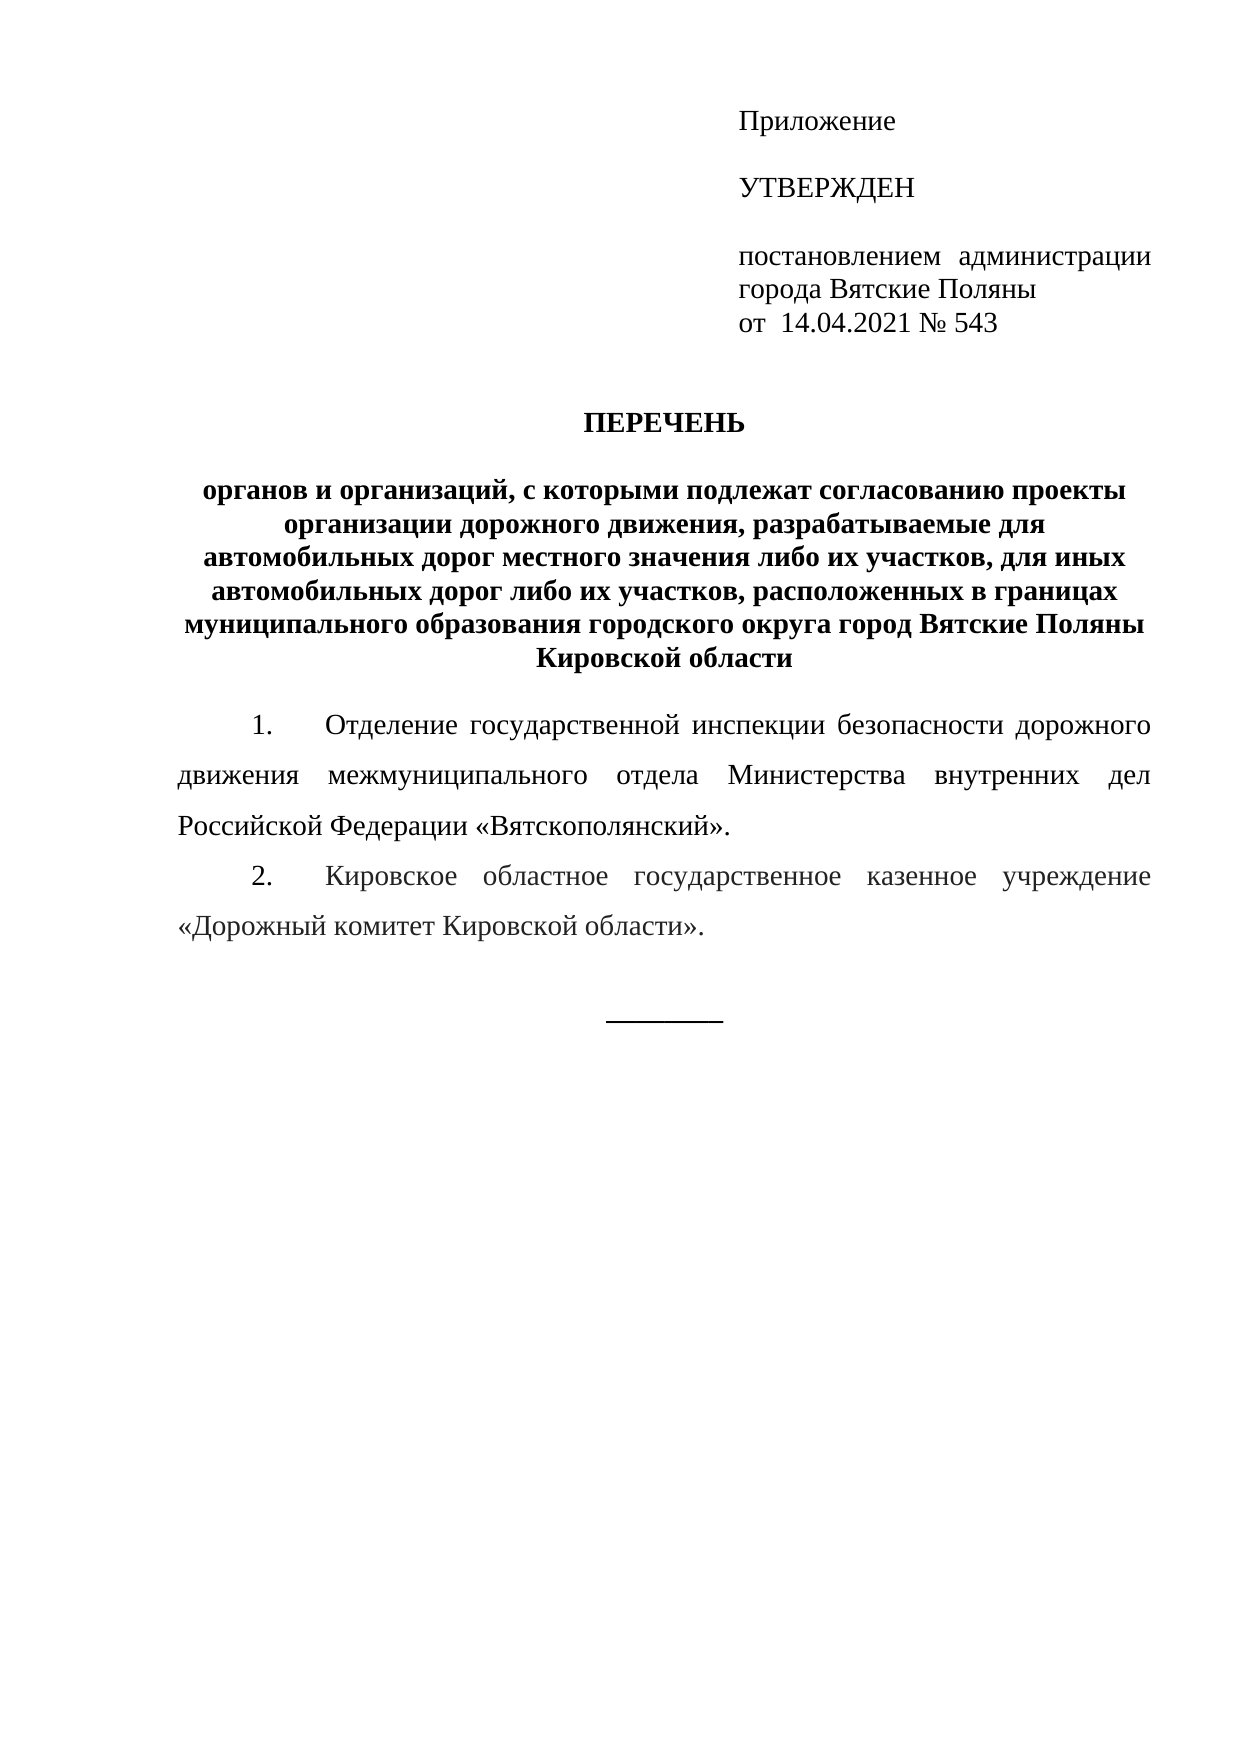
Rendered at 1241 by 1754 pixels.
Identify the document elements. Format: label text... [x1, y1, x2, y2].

text постановлением администрации города Вятские Поляны [738, 238, 1152, 305]
list Отделение государственной инспекции безопасности дорожного движения межмуниципального отдела Министерства внутренних дел Российской Федерации «Вятскополянский». [177, 707, 1152, 841]
text ПЕРЕЧЕНЬ [177, 405, 1152, 439]
text УТВЕРЖДЕН [738, 171, 1152, 204]
text Кировской области [177, 640, 1152, 674]
list Кировское областное государственное казенное учреждение «Дорожный комитет Кировской области». [177, 858, 1152, 942]
text от 14.04.2021 № 543 [738, 305, 1152, 338]
text ________ [177, 992, 1152, 1026]
text органов и организаций, с которыми подлежат согласованию проекты организации дорожного движения, разрабатываемые для автомобильных дорог местного значения либо их участков, для иных автомобильных дорог либо их участков, расположенных в границах муниципального образования городского округа город Вятские Поляны [177, 472, 1152, 640]
text Приложение [738, 103, 1152, 137]
